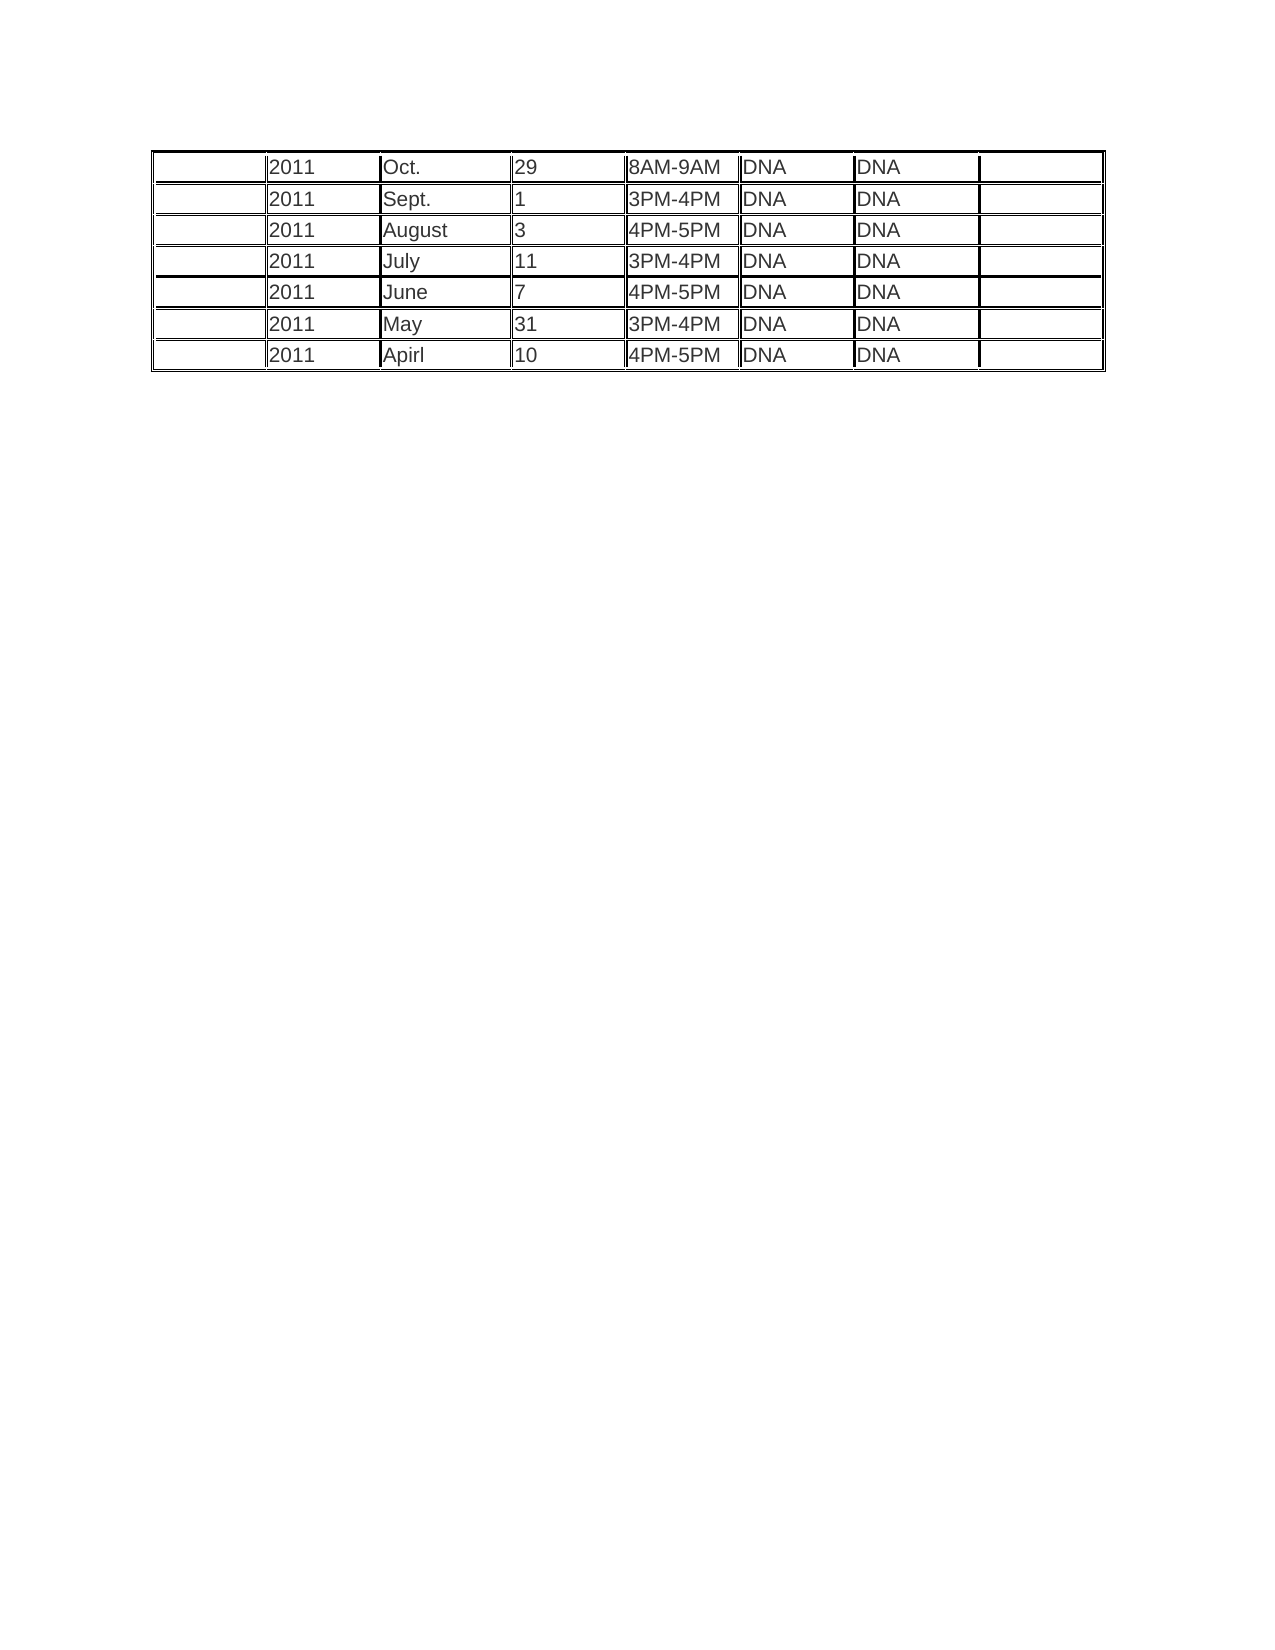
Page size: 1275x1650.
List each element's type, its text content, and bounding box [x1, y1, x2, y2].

table_cell 3PM-4PM [628, 310, 738, 337]
table_cell 3PM-4PM [628, 247, 738, 275]
table_cell 4PM-5PM [628, 278, 738, 306]
table_cell [154, 306, 265, 337]
table_cell DNA [742, 310, 853, 337]
table_cell [979, 153, 1102, 181]
table_cell 31 [513, 310, 624, 337]
table_cell [979, 338, 1103, 369]
table_cell DNA [742, 185, 853, 212]
table_cell DNA [742, 216, 853, 244]
table_cell DNA [856, 278, 978, 306]
table_cell July [382, 247, 510, 275]
table_cell [152, 244, 266, 275]
table_cell May [382, 310, 510, 337]
table_cell [979, 244, 1104, 275]
table_cell 3PM-4PM [628, 185, 738, 212]
table_cell [154, 338, 266, 369]
table_cell [981, 306, 1103, 337]
table_cell June [382, 278, 510, 306]
table_cell 1 [513, 185, 624, 212]
table_cell DNA [854, 341, 979, 369]
table_cell DNA [742, 278, 853, 306]
table_cell Sept. [382, 185, 510, 212]
table_cell DNA [856, 247, 978, 275]
table_cell 29 [512, 152, 626, 181]
table_cell 4PM-5PM [626, 338, 740, 369]
table_cell DNA [856, 310, 978, 337]
table_cell [981, 213, 1103, 244]
table_cell 8AM-9AM [626, 152, 740, 181]
table_cell [154, 213, 265, 244]
table_cell 11 [513, 247, 624, 275]
table_cell DNA [740, 152, 854, 181]
table_cell 2011 [268, 247, 379, 275]
table_cell DNA [742, 247, 853, 275]
table_cell 4PM-5PM [628, 216, 738, 244]
table_cell 2011 [266, 341, 380, 369]
table_cell Apirl [380, 341, 512, 369]
table_cell DNA [854, 152, 979, 181]
table_cell Oct. [380, 153, 512, 181]
table_cell 2011 [266, 153, 380, 181]
table_cell 3 [513, 216, 624, 244]
table_cell [154, 181, 265, 212]
table_cell [981, 275, 1102, 306]
table_cell DNA [740, 341, 854, 369]
table_cell 7 [513, 278, 624, 306]
table_cell August [382, 216, 510, 244]
table_cell 2011 [268, 216, 379, 244]
table_cell 2011 [268, 310, 379, 337]
table_cell [154, 153, 266, 181]
table_cell 10 [512, 338, 626, 369]
table_cell 2011 [268, 185, 379, 212]
table_cell DNA [856, 216, 978, 244]
table_cell [154, 275, 265, 306]
table_cell DNA [856, 185, 978, 212]
table_cell [981, 181, 1103, 212]
table_cell 2011 [268, 278, 379, 306]
